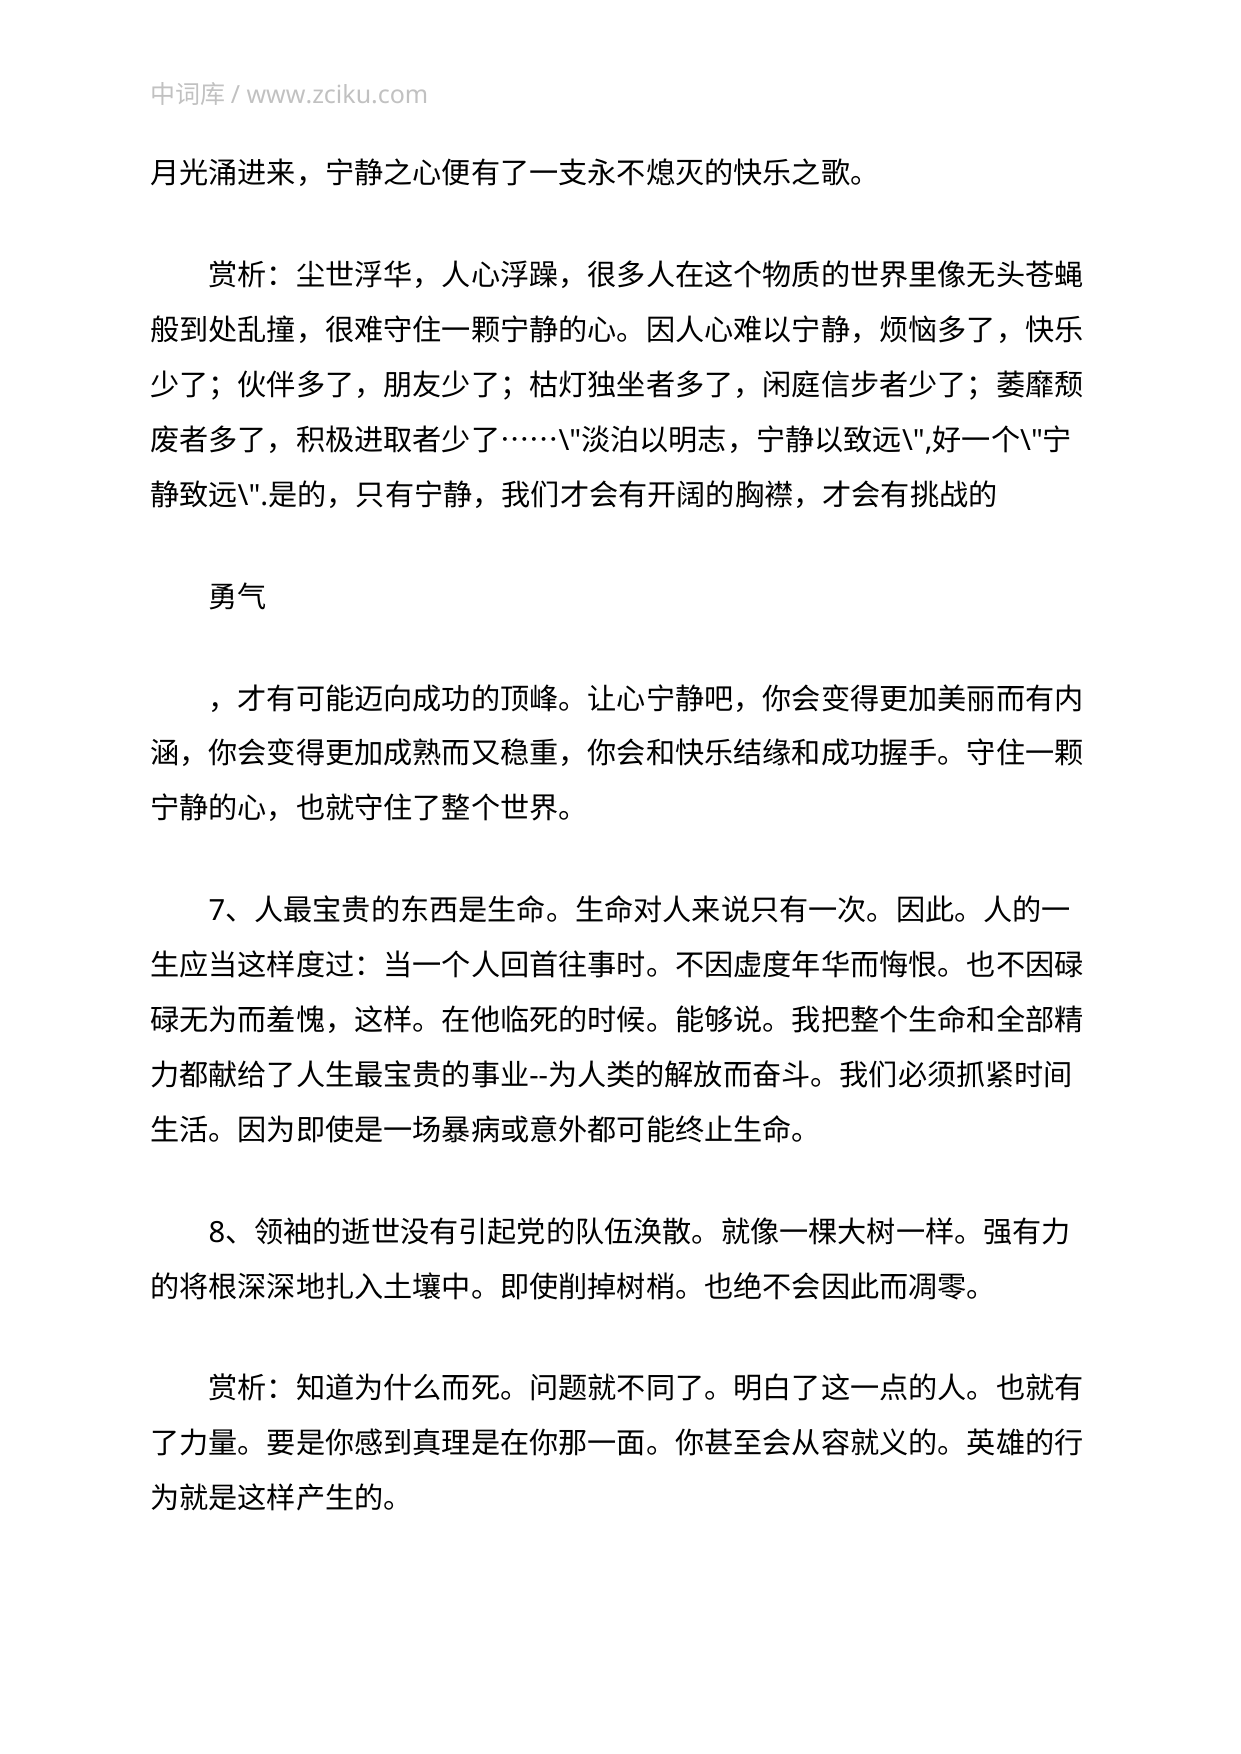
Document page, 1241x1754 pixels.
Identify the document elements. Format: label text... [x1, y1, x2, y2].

text ，才有可能迈向成功的顶峰。让心宁静吧，你会变得更加美丽而有内涵，你会变得更加成熟而又稳重，你会和快乐结缘和成功握手。守住一颗宁静的心，也就守住了整个世界。 [150, 675, 1090, 827]
text 7、人最宝贵的东西是生命。生命对人来说只有一次。因此。人的一生应当这样度过：当一个人回首往事时。不因虚度年华而悔恨。也不因碌碌无为而羞愧，这样。在他临死的时候。能够说。我把整个生命和全部精力都献给了人生最宝贵的事业--为人类的解放而奋斗。我们必须抓紧时间生活。因为即使是一场暴病或意外都可能终止生命。 [150, 887, 1090, 1149]
text 赏析：知道为什么而死。问题就不同了。明白了这一点的人。也就有了力量。要是你感到真理是在你那一面。你甚至会从容就义的。英雄的行为就是这样产生的。 [150, 1365, 1090, 1517]
text 勇气 [150, 573, 1090, 616]
text 赏析：尘世浮华，人心浮躁，很多人在这个物质的世界里像无头苍蝇般到处乱撞，很难守住一颗宁静的心。因人心难以宁静，烦恼多了，快乐少了；伙伴多了，朋友少了；枯灯独坐者多了，闲庭信步者少了；萎靡颓废者多了，积极进取者少了……\"淡泊以明志，宁静以致远\",好一个\"宁静致远\".是的，只有宁静，我们才会有开阔的胸襟，才会有挑战的 [150, 252, 1090, 514]
text 8、领袖的逝世没有引起党的队伍涣散。就像一棵大树一样。强有力的将根深深地扎入土壤中。即使削掉树梢。也绝不会因此而凋零。 [150, 1208, 1090, 1306]
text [150, 150, 1090, 192]
